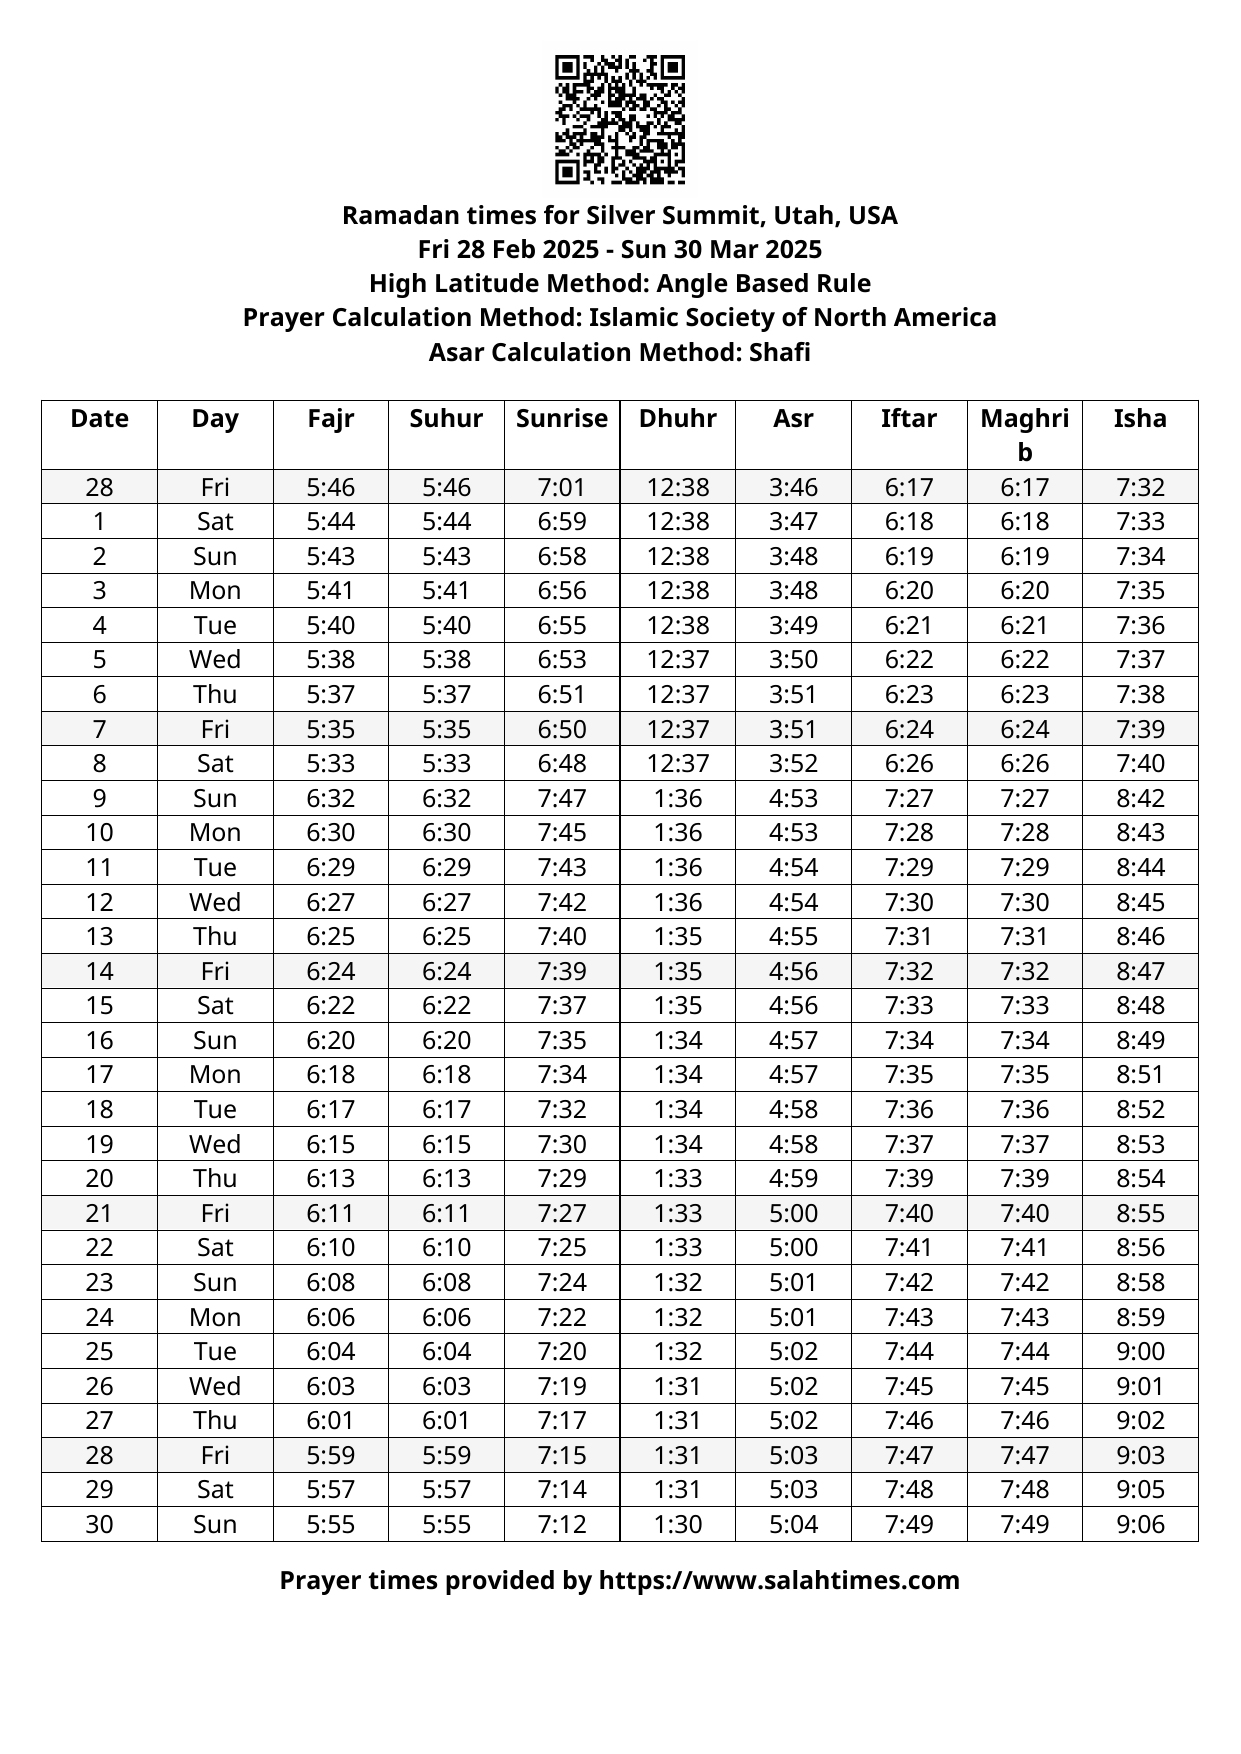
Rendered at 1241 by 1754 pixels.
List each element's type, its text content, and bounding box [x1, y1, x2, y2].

table_cell 7:35 [1083, 574, 1198, 607]
table_cell Fri [158, 954, 273, 987]
table_cell 7:34 [852, 1023, 967, 1057]
table_cell 5:57 [274, 1473, 388, 1506]
table_cell 7:33 [852, 989, 967, 1022]
table_cell 7:33 [968, 989, 1082, 1022]
table_cell 7:38 [1083, 677, 1198, 711]
table_cell 7:48 [968, 1473, 1082, 1506]
table_cell 8:45 [1083, 885, 1198, 918]
table_cell 7:39 [852, 1161, 967, 1195]
table_cell 4:56 [736, 989, 851, 1022]
table_cell 6:15 [389, 1127, 504, 1160]
table_cell 7:30 [968, 885, 1082, 918]
table_cell 12:37 [621, 712, 735, 745]
table_header Day [158, 401, 273, 469]
table_cell 6:51 [505, 677, 619, 711]
table_cell 22 [42, 1231, 157, 1264]
table_cell 16 [42, 1023, 157, 1057]
table_cell 28 [42, 470, 157, 503]
table_cell 7:47 [852, 1438, 967, 1472]
table_cell 1:31 [621, 1369, 735, 1402]
table_cell 5:04 [736, 1507, 851, 1541]
table_cell 5:03 [736, 1473, 851, 1506]
table_cell 7:15 [505, 1438, 619, 1472]
table_cell 1:30 [621, 1507, 735, 1541]
table_cell Wed [158, 1369, 273, 1402]
text Fri 28 Feb 2025 - Sun 30 Mar 2025 [42, 232, 1198, 266]
table_cell 6:21 [852, 608, 967, 642]
table_cell 4:58 [736, 1127, 851, 1160]
table_header Asr [736, 401, 851, 469]
table_cell 7:37 [505, 989, 619, 1022]
table_cell 4:55 [736, 919, 851, 953]
table_cell 6:55 [505, 608, 619, 642]
table_cell 5:33 [389, 746, 504, 780]
table_cell 8:44 [1083, 850, 1198, 884]
table_cell Mon [158, 816, 273, 849]
table_cell 7:45 [852, 1369, 967, 1402]
table_cell 6:22 [968, 643, 1082, 676]
table_cell 8:42 [1083, 781, 1198, 814]
table_cell 7:42 [505, 885, 619, 918]
table_cell 10 [42, 816, 157, 849]
text Asar Calculation Method: Shafi [42, 334, 1198, 368]
table_cell 8:58 [1083, 1265, 1198, 1299]
table_cell 7:36 [968, 1092, 1082, 1126]
table_cell 6:19 [968, 539, 1082, 572]
table_cell Mon [158, 574, 273, 607]
table_cell 8:54 [1083, 1161, 1198, 1195]
table_cell 4:57 [736, 1058, 851, 1091]
table_cell 6:48 [505, 746, 619, 780]
table_cell 7:39 [1083, 712, 1198, 745]
table_cell 21 [42, 1196, 157, 1229]
table_cell 7:40 [1083, 746, 1198, 780]
table_cell 7:46 [852, 1404, 967, 1437]
table_cell 5:55 [274, 1507, 388, 1541]
table_cell 20 [42, 1161, 157, 1195]
table_cell 14 [42, 954, 157, 987]
table_cell 7:45 [505, 816, 619, 849]
table_cell 7:49 [852, 1507, 967, 1541]
table_cell 1:35 [621, 989, 735, 1022]
table_cell 8:48 [1083, 989, 1198, 1022]
table_cell 25 [42, 1334, 157, 1368]
table_cell 7:40 [505, 919, 619, 953]
table_cell 7:27 [505, 1196, 619, 1229]
table_cell 6:32 [389, 781, 504, 814]
table_cell 17 [42, 1058, 157, 1091]
table_cell Tue [158, 1092, 273, 1126]
table_cell 1:31 [621, 1473, 735, 1506]
table_cell 7:46 [968, 1404, 1082, 1437]
table_cell 7:19 [505, 1369, 619, 1402]
table_cell 5:35 [274, 712, 388, 745]
table_cell 6:11 [389, 1196, 504, 1229]
table_cell 7:41 [852, 1231, 967, 1264]
table_cell 6:59 [505, 504, 619, 538]
table_cell 8:55 [1083, 1196, 1198, 1229]
table_cell 3:47 [736, 504, 851, 538]
table_cell 6:17 [274, 1092, 388, 1126]
table_cell 7:29 [968, 850, 1082, 884]
table_cell 7:32 [1083, 470, 1198, 503]
table_cell 7:37 [1083, 643, 1198, 676]
table_cell 6:58 [505, 539, 619, 572]
table_cell 7:34 [1083, 539, 1198, 572]
table_cell 7:12 [505, 1507, 619, 1541]
table_cell 7 [42, 712, 157, 745]
table_cell 12 [42, 885, 157, 918]
table_cell 6:18 [968, 504, 1082, 538]
table_cell 6:25 [389, 919, 504, 953]
table_cell 1:36 [621, 781, 735, 814]
table_cell 5:40 [389, 608, 504, 642]
table_header Isha [1083, 401, 1198, 469]
table_cell 9:02 [1083, 1404, 1198, 1437]
table_cell 8:51 [1083, 1058, 1198, 1091]
table_cell 3:51 [736, 712, 851, 745]
table_cell Sun [158, 1507, 273, 1541]
table_cell 7:49 [968, 1507, 1082, 1541]
table_cell 9:05 [1083, 1473, 1198, 1506]
table_cell 1:36 [621, 850, 735, 884]
table_cell 7:24 [505, 1265, 619, 1299]
table_cell Fri [158, 1438, 273, 1472]
table_cell 5:02 [736, 1404, 851, 1437]
table_cell Thu [158, 1404, 273, 1437]
table_cell 4:53 [736, 816, 851, 849]
table_header Dhuhr [621, 401, 735, 469]
table_cell 4:57 [736, 1023, 851, 1057]
table_cell 1:34 [621, 1092, 735, 1126]
table_cell 7:33 [1083, 504, 1198, 538]
table_cell 5:46 [274, 470, 388, 503]
table_cell 5:37 [274, 677, 388, 711]
table_cell 7:47 [968, 1438, 1082, 1472]
table_cell 1:32 [621, 1334, 735, 1368]
table_cell 4 [42, 608, 157, 642]
table_cell 7:30 [852, 885, 967, 918]
table_cell 29 [42, 1473, 157, 1506]
table_cell 6:29 [274, 850, 388, 884]
table_cell 7:43 [505, 850, 619, 884]
table_cell 26 [42, 1369, 157, 1402]
table_cell 6:21 [968, 608, 1082, 642]
table_cell 7:22 [505, 1300, 619, 1333]
table_cell 23 [42, 1265, 157, 1299]
table_cell 5:37 [389, 677, 504, 711]
table_cell 5:41 [389, 574, 504, 607]
text Ramadan times for Silver Summit, Utah, USA [42, 198, 1198, 232]
table_cell 7:31 [852, 919, 967, 953]
table_cell 1:33 [621, 1196, 735, 1229]
table_cell 9:06 [1083, 1507, 1198, 1541]
table_cell 5:00 [736, 1231, 851, 1264]
table_cell 15 [42, 989, 157, 1022]
table_cell 8:53 [1083, 1127, 1198, 1160]
table_cell 8:46 [1083, 919, 1198, 953]
table_cell 1:36 [621, 816, 735, 849]
table_cell 7:32 [968, 954, 1082, 987]
table_cell 13 [42, 919, 157, 953]
table_cell 6:10 [389, 1231, 504, 1264]
table_header Suhur [389, 401, 504, 469]
table_cell 7:45 [968, 1369, 1082, 1402]
table_cell 8:49 [1083, 1023, 1198, 1057]
table_cell 6:17 [389, 1092, 504, 1126]
table_cell 1:35 [621, 919, 735, 953]
table_cell Mon [158, 1300, 273, 1333]
table_cell 8:56 [1083, 1231, 1198, 1264]
table_header Sunrise [505, 401, 619, 469]
table_cell 5:38 [389, 643, 504, 676]
table_cell 27 [42, 1404, 157, 1437]
table_cell 7:34 [968, 1023, 1082, 1057]
table_cell 1:34 [621, 1058, 735, 1091]
table_cell 7:40 [968, 1196, 1082, 1229]
table_cell 1:35 [621, 954, 735, 987]
table_cell 9:00 [1083, 1334, 1198, 1368]
table_cell 6:15 [274, 1127, 388, 1160]
table_cell 6:06 [389, 1300, 504, 1333]
table_cell 7:37 [968, 1127, 1082, 1160]
table_cell Wed [158, 1127, 273, 1160]
table_cell 6:01 [274, 1404, 388, 1437]
table_cell 1:31 [621, 1404, 735, 1437]
table_cell 5:02 [736, 1369, 851, 1402]
table_cell 7:32 [505, 1092, 619, 1126]
table_cell 1:33 [621, 1231, 735, 1264]
table_cell 7:36 [1083, 608, 1198, 642]
table_cell 6:18 [274, 1058, 388, 1091]
table_cell 6:23 [968, 677, 1082, 711]
table_cell Sun [158, 539, 273, 572]
table_cell 4:54 [736, 850, 851, 884]
table_cell 6:26 [968, 746, 1082, 780]
table_cell 4:54 [736, 885, 851, 918]
table_cell 1 [42, 504, 157, 538]
table_cell 6:06 [274, 1300, 388, 1333]
text Prayer Calculation Method: Islamic Society of North America [42, 300, 1198, 334]
table_cell 12:38 [621, 470, 735, 503]
table_cell 7:37 [852, 1127, 967, 1160]
table_cell 6:10 [274, 1231, 388, 1264]
table_cell 6:08 [389, 1265, 504, 1299]
table_cell 6 [42, 677, 157, 711]
table_header Fajr [274, 401, 388, 469]
table_cell 6:20 [274, 1023, 388, 1057]
table_cell 7:01 [505, 470, 619, 503]
table_cell Sat [158, 746, 273, 780]
table_cell 7:17 [505, 1404, 619, 1437]
text Prayer times provided by https://www.salahtimes.com [42, 1563, 1198, 1597]
table_cell 30 [42, 1507, 157, 1541]
table_cell Sun [158, 781, 273, 814]
text High Latitude Method: Angle Based Rule [42, 266, 1198, 300]
table_cell 9:03 [1083, 1438, 1198, 1472]
table_header Date [42, 401, 157, 469]
table_cell 5 [42, 643, 157, 676]
table_cell 19 [42, 1127, 157, 1160]
table_cell 6:32 [274, 781, 388, 814]
table_cell 1:33 [621, 1161, 735, 1195]
table_cell 6:20 [389, 1023, 504, 1057]
table_header Maghrib [968, 401, 1082, 469]
table_cell 1:36 [621, 885, 735, 918]
table_cell 6:03 [389, 1369, 504, 1402]
table_cell 3:48 [736, 574, 851, 607]
table_cell 7:27 [852, 781, 967, 814]
table_cell 4:58 [736, 1092, 851, 1126]
picture [542, 41, 699, 198]
table_cell 12:38 [621, 539, 735, 572]
table_cell 6:22 [852, 643, 967, 676]
table_cell 12:38 [621, 608, 735, 642]
table_cell 6:04 [274, 1334, 388, 1368]
table_cell 6:53 [505, 643, 619, 676]
table_cell 6:29 [389, 850, 504, 884]
table_cell 7:35 [505, 1023, 619, 1057]
table_cell 7:42 [968, 1265, 1082, 1299]
table_cell Tue [158, 608, 273, 642]
table_cell Sun [158, 1023, 273, 1057]
table_cell 3:51 [736, 677, 851, 711]
table_cell 6:19 [852, 539, 967, 572]
table_cell 7:39 [968, 1161, 1082, 1195]
table_cell 7:27 [968, 781, 1082, 814]
table_cell Sat [158, 1231, 273, 1264]
table_cell 1:34 [621, 1023, 735, 1057]
table_cell Fri [158, 470, 273, 503]
table_cell 3:48 [736, 539, 851, 572]
table_cell 6:30 [389, 816, 504, 849]
table_cell 6:20 [968, 574, 1082, 607]
table_cell 8:59 [1083, 1300, 1198, 1333]
table_cell 8:47 [1083, 954, 1198, 987]
table_cell Sun [158, 1265, 273, 1299]
table_cell 3 [42, 574, 157, 607]
table_cell 3:46 [736, 470, 851, 503]
table_cell 18 [42, 1092, 157, 1126]
table_cell Thu [158, 677, 273, 711]
table_cell 5:02 [736, 1334, 851, 1368]
table_cell 5:01 [736, 1265, 851, 1299]
table_cell 6:24 [852, 712, 967, 745]
table_cell 6:04 [389, 1334, 504, 1368]
table_cell 24 [42, 1300, 157, 1333]
table_cell 6:08 [274, 1265, 388, 1299]
table_cell 12:37 [621, 643, 735, 676]
table_cell 6:24 [274, 954, 388, 987]
table_cell Thu [158, 1161, 273, 1195]
table_cell Sat [158, 1473, 273, 1506]
table_cell 7:34 [505, 1058, 619, 1091]
table_cell 6:17 [968, 470, 1082, 503]
table_cell 6:56 [505, 574, 619, 607]
table_cell 7:20 [505, 1334, 619, 1368]
table_cell 4:53 [736, 781, 851, 814]
table_cell 3:49 [736, 608, 851, 642]
table_cell 6:11 [274, 1196, 388, 1229]
table_cell 7:44 [852, 1334, 967, 1368]
table_cell 5:55 [389, 1507, 504, 1541]
table_cell 6:03 [274, 1369, 388, 1402]
table_cell 6:24 [968, 712, 1082, 745]
table_cell 5:43 [274, 539, 388, 572]
table_cell Sat [158, 504, 273, 538]
table_cell 5:44 [274, 504, 388, 538]
table_cell 5:43 [389, 539, 504, 572]
table_cell 8:43 [1083, 816, 1198, 849]
table_cell Fri [158, 712, 273, 745]
table_cell 12:37 [621, 677, 735, 711]
table_cell Thu [158, 919, 273, 953]
table_cell 6:18 [852, 504, 967, 538]
table_cell 6:22 [389, 989, 504, 1022]
table_cell 5:44 [389, 504, 504, 538]
table_cell 7:29 [852, 850, 967, 884]
table_cell 6:18 [389, 1058, 504, 1091]
table_cell 7:35 [968, 1058, 1082, 1091]
table_cell 12:38 [621, 574, 735, 607]
table_cell Wed [158, 885, 273, 918]
table_header Iftar [852, 401, 967, 469]
table_cell 7:32 [852, 954, 967, 987]
table_cell 7:28 [852, 816, 967, 849]
table_cell 6:23 [852, 677, 967, 711]
table_cell 5:01 [736, 1300, 851, 1333]
table_cell 8 [42, 746, 157, 780]
table_cell Wed [158, 643, 273, 676]
table_cell Fri [158, 1196, 273, 1229]
table_cell 6:20 [852, 574, 967, 607]
table_cell 9:01 [1083, 1369, 1198, 1402]
table_cell Mon [158, 1058, 273, 1091]
table_cell 28 [42, 1438, 157, 1472]
table_cell 6:25 [274, 919, 388, 953]
table_cell 3:50 [736, 643, 851, 676]
table_cell 5:40 [274, 608, 388, 642]
table_cell 7:30 [505, 1127, 619, 1160]
table_cell 7:43 [968, 1300, 1082, 1333]
table_cell 5:41 [274, 574, 388, 607]
table_cell 1:31 [621, 1438, 735, 1472]
table_cell 7:43 [852, 1300, 967, 1333]
table_cell 7:28 [968, 816, 1082, 849]
table_cell 5:57 [389, 1473, 504, 1506]
table_cell 7:44 [968, 1334, 1082, 1368]
table_cell 6:50 [505, 712, 619, 745]
table_cell 6:17 [852, 470, 967, 503]
table_cell Tue [158, 1334, 273, 1368]
table_cell 6:26 [852, 746, 967, 780]
table_cell 3:52 [736, 746, 851, 780]
table_cell 7:31 [968, 919, 1082, 953]
table_cell 7:42 [852, 1265, 967, 1299]
table_cell 7:14 [505, 1473, 619, 1506]
table_cell 5:03 [736, 1438, 851, 1472]
table_cell 6:22 [274, 989, 388, 1022]
table_cell 1:32 [621, 1300, 735, 1333]
table_cell 6:30 [274, 816, 388, 849]
table_cell 7:36 [852, 1092, 967, 1126]
table_cell 6:13 [389, 1161, 504, 1195]
table_cell 7:41 [968, 1231, 1082, 1264]
table_cell 1:34 [621, 1127, 735, 1160]
table_cell 5:59 [274, 1438, 388, 1472]
table_cell 11 [42, 850, 157, 884]
table_cell 7:25 [505, 1231, 619, 1264]
table_cell 7:40 [852, 1196, 967, 1229]
table_cell 12:38 [621, 504, 735, 538]
table_cell 4:59 [736, 1161, 851, 1195]
table_cell 7:48 [852, 1473, 967, 1506]
table_cell 6:27 [274, 885, 388, 918]
table_cell 2 [42, 539, 157, 572]
table_cell 5:00 [736, 1196, 851, 1229]
table_cell 8:52 [1083, 1092, 1198, 1126]
table_cell 5:33 [274, 746, 388, 780]
table_cell 1:32 [621, 1265, 735, 1299]
table_cell 6:13 [274, 1161, 388, 1195]
table_cell 9 [42, 781, 157, 814]
table_cell 6:01 [389, 1404, 504, 1437]
table_cell 5:38 [274, 643, 388, 676]
table_cell 4:56 [736, 954, 851, 987]
table_cell 5:35 [389, 712, 504, 745]
table_cell 7:39 [505, 954, 619, 987]
table_cell 7:47 [505, 781, 619, 814]
table_cell Tue [158, 850, 273, 884]
table_cell 5:46 [389, 470, 504, 503]
table_cell 6:24 [389, 954, 504, 987]
table_cell 12:37 [621, 746, 735, 780]
table_cell 7:35 [852, 1058, 967, 1091]
table_cell 5:59 [389, 1438, 504, 1472]
table_cell Sat [158, 989, 273, 1022]
table_cell 6:27 [389, 885, 504, 918]
table_cell 7:29 [505, 1161, 619, 1195]
